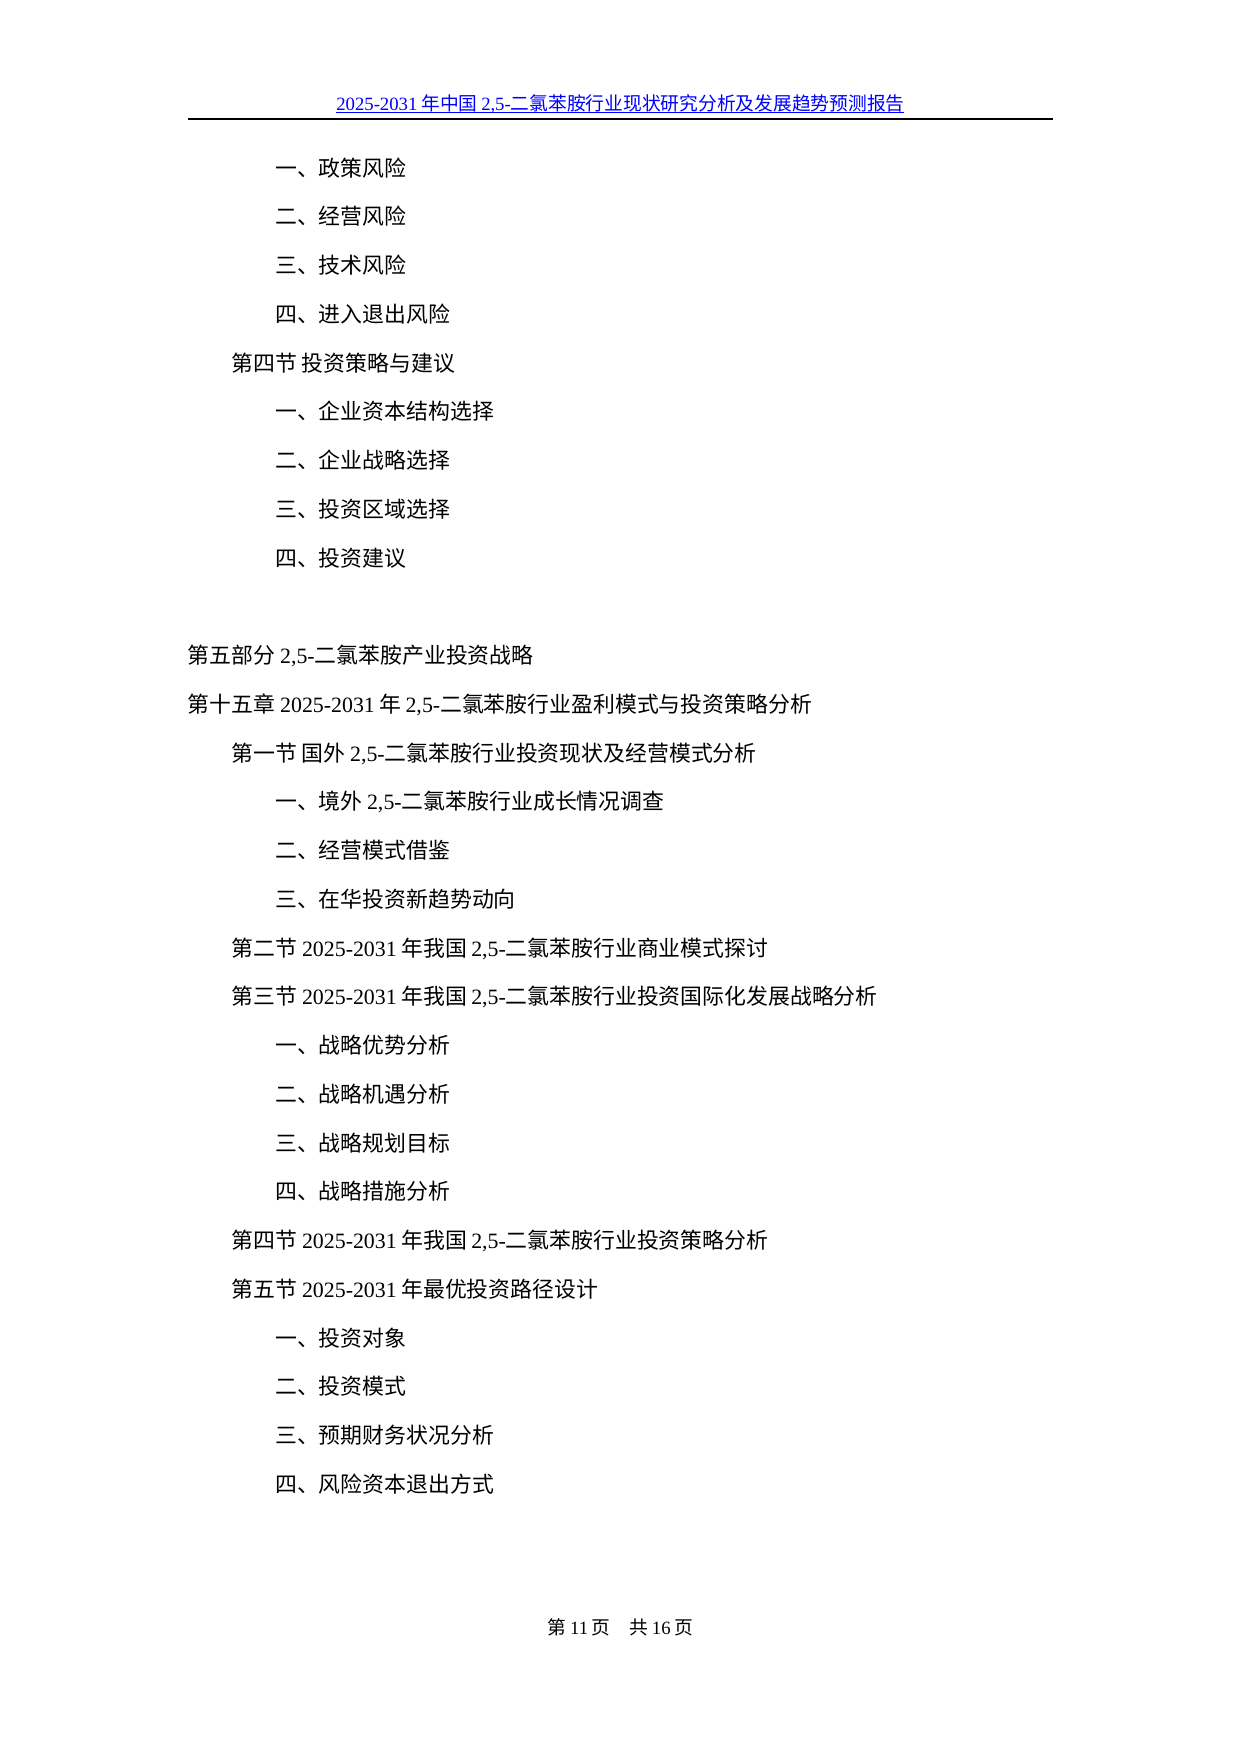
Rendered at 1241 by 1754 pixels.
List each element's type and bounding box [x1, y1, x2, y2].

text [187, 150, 1053, 1499]
